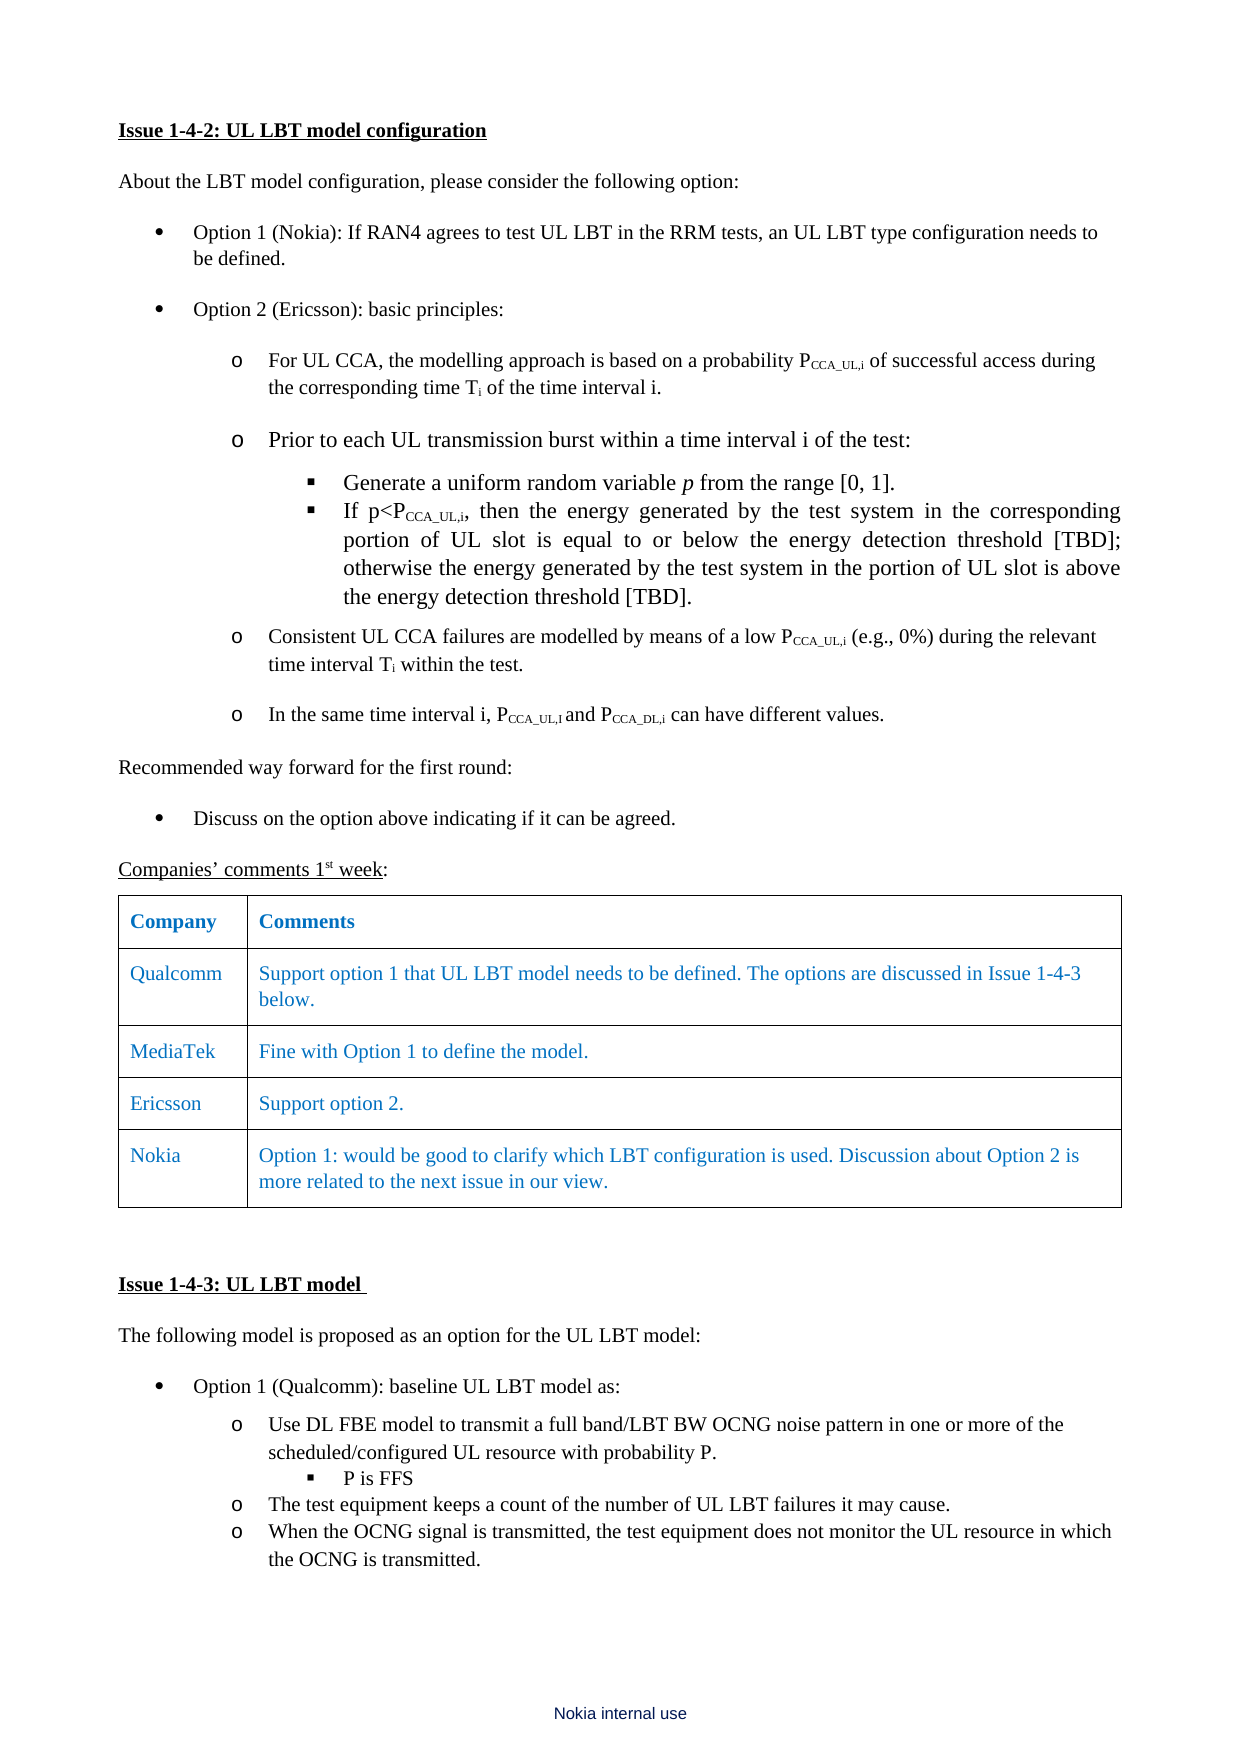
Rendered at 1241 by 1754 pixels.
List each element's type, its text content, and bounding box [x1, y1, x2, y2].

list When the OCNG signal is transmitted, the test equipment does not monitor the UL resource in which the OCNG is transmitted. [231, 1519, 1122, 1571]
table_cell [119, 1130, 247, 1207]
text The following model is proposed as an option for the UL LBT model: [118, 1323, 1122, 1347]
text Companies’ comments 1st week: [118, 857, 1122, 881]
list If p<PCCA_UL,i, then the energy generated by the test system in the corresponding portion of UL slot is equal to or below the energy detection threshold [TBD]; otherwise the energy generated by the test system in the portion of UL slot is above the energy detection threshold [TBD]. [306, 498, 1122, 609]
list In the same time interval i, PCCA_UL,I and PCCA_DL,i can have different values. [231, 702, 1122, 728]
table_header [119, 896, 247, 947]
list Option 1 (Nokia): If RAN4 agrees to test UL LBT in the RRM tests, an UL LBT type configuration needs to be defined. [156, 220, 1122, 270]
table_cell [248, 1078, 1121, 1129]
text Issue 1-4-3: UL LBT model [118, 1272, 1122, 1296]
list P is FFS [306, 1466, 1122, 1489]
list Discuss on the option above indicating if it can be agreed. [156, 806, 1122, 830]
list Generate a uniform random variable p from the range [0, 1]. [306, 469, 1122, 496]
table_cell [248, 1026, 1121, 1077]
list Prior to each UL transmission burst within a time interval i of the test: [231, 426, 1122, 454]
list Consistent UL CCA failures are modelled by means of a low PCCA_UL,i (e.g., 0%) during the relevant time interval Ti within the test. [231, 624, 1122, 676]
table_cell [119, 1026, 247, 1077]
list The test equipment keeps a count of the number of UL LBT failures it may cause. [231, 1491, 1122, 1517]
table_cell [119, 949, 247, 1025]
list Option 1 (Qualcomm): baseline UL LBT model as: [156, 1373, 1122, 1398]
list Option 2 (Ericsson): basic principles: [156, 297, 1122, 321]
text Issue 1-4-2: UL LBT model configuration [118, 118, 1122, 142]
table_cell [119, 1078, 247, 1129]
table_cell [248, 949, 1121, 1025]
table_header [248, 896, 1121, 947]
list Use DL FBE model to transmit a full band/LBT BW OCNG noise pattern in one or more of the scheduled/configured UL resource with probability P. [231, 1412, 1122, 1464]
text Recommended way forward for the first round: [118, 755, 1122, 779]
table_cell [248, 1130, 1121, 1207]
list For UL CCA, the modelling approach is based on a probability PCCA_UL,i of successful access during the corresponding time Ti of the time interval i. [231, 348, 1122, 399]
text About the LBT model configuration, please consider the following option: [118, 169, 1122, 193]
